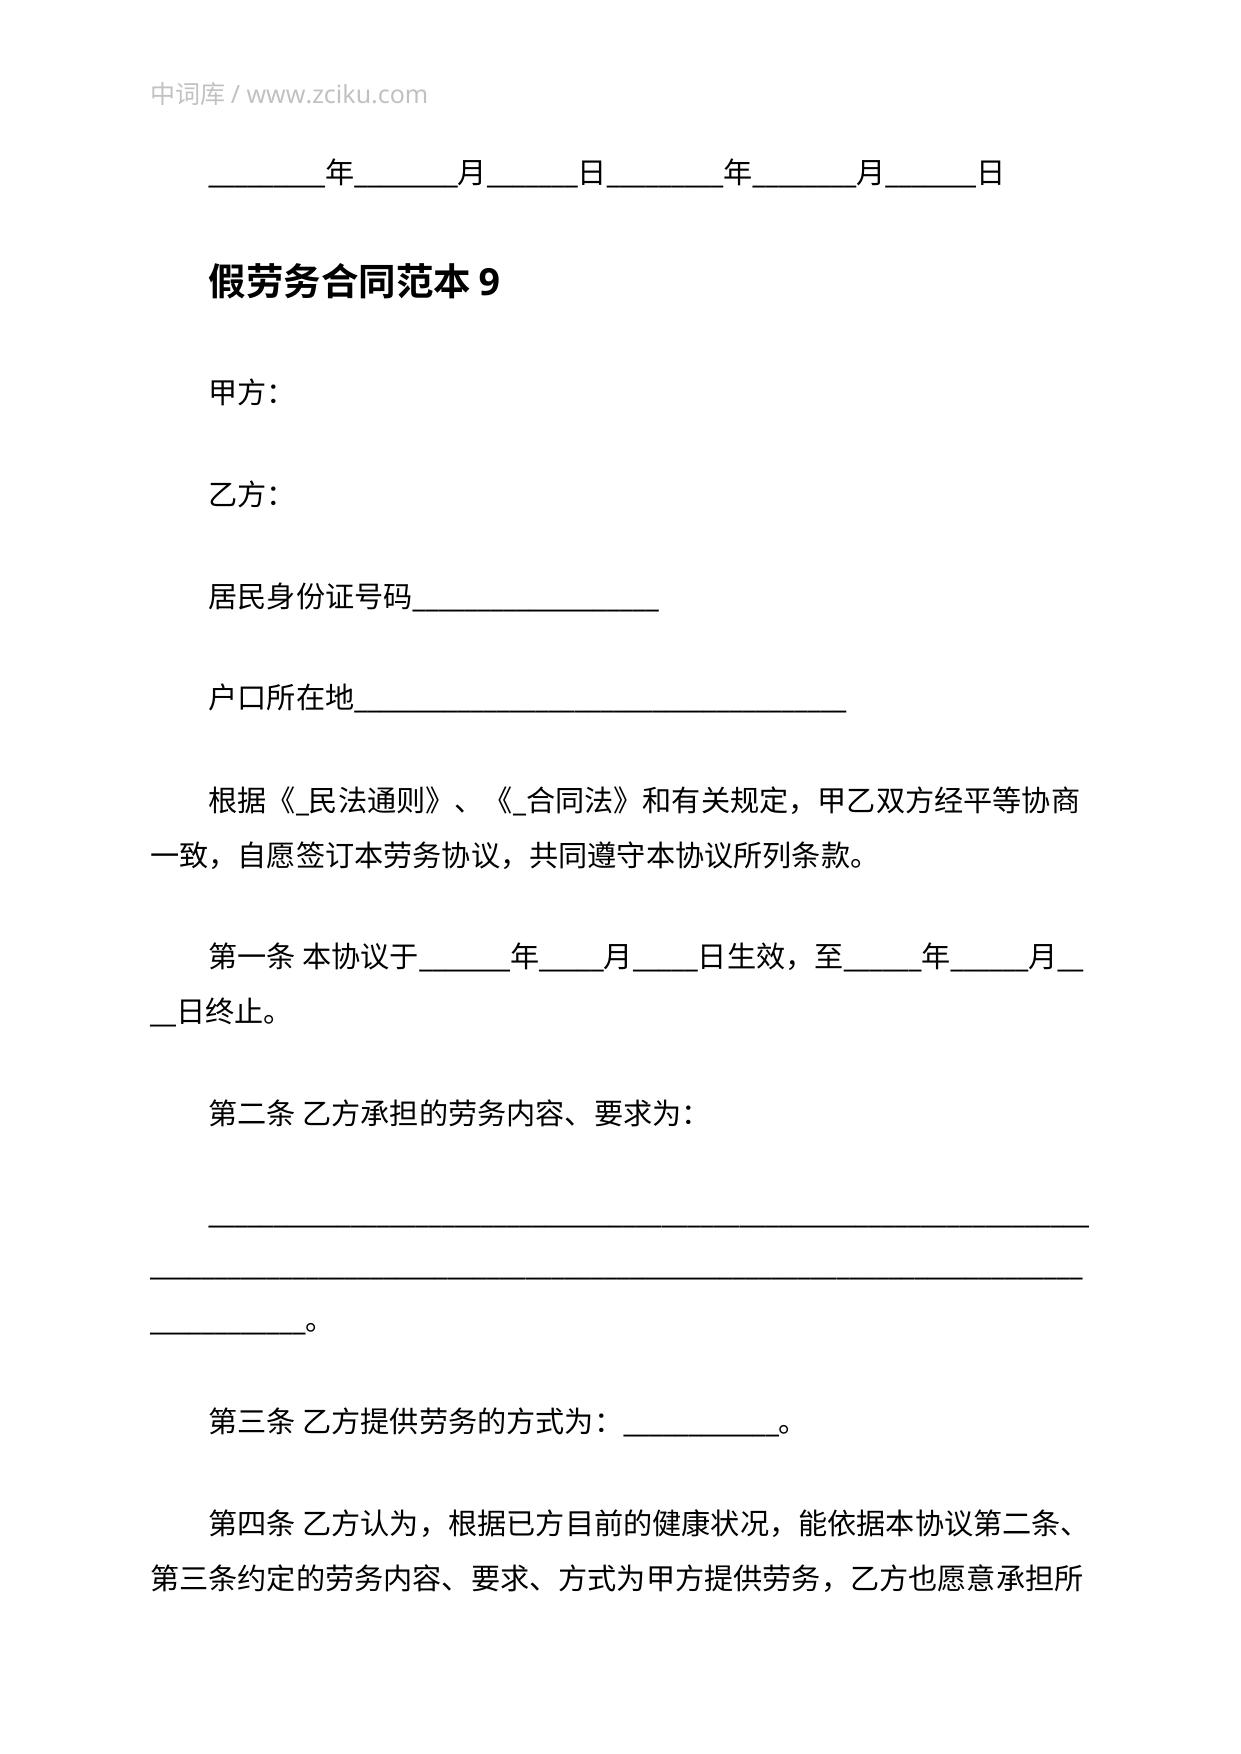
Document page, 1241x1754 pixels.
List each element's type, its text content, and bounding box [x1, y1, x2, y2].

text 假劳务合同范本9 [150, 252, 1090, 306]
text ________________________________________________________________________________________________________________________________________________________。 [150, 1193, 1090, 1339]
text 户口所在地______________________________________ [150, 675, 1090, 717]
text 第三条 乙方提供劳务的方式为：____________。 [150, 1398, 1090, 1441]
text 根据《_民法通则》、《_合同法》和有关规定，甲乙双方经平等协商一致，自愿签订本劳务协议，共同遵守本协议所列条款。 [150, 777, 1090, 874]
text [150, 1500, 1090, 1598]
text 居民身份证号码___________________ [150, 573, 1090, 616]
text 甲方： [150, 369, 1090, 412]
text 乙方： [150, 471, 1090, 514]
text _________年________月_______日_________年________月_______日 [150, 150, 1090, 192]
text 第一条 本协议于_______年_____月_____日生效，至______年______月____日终止。 [150, 934, 1090, 1031]
text 第二条 乙方承担的劳务内容、要求为： [150, 1091, 1090, 1133]
